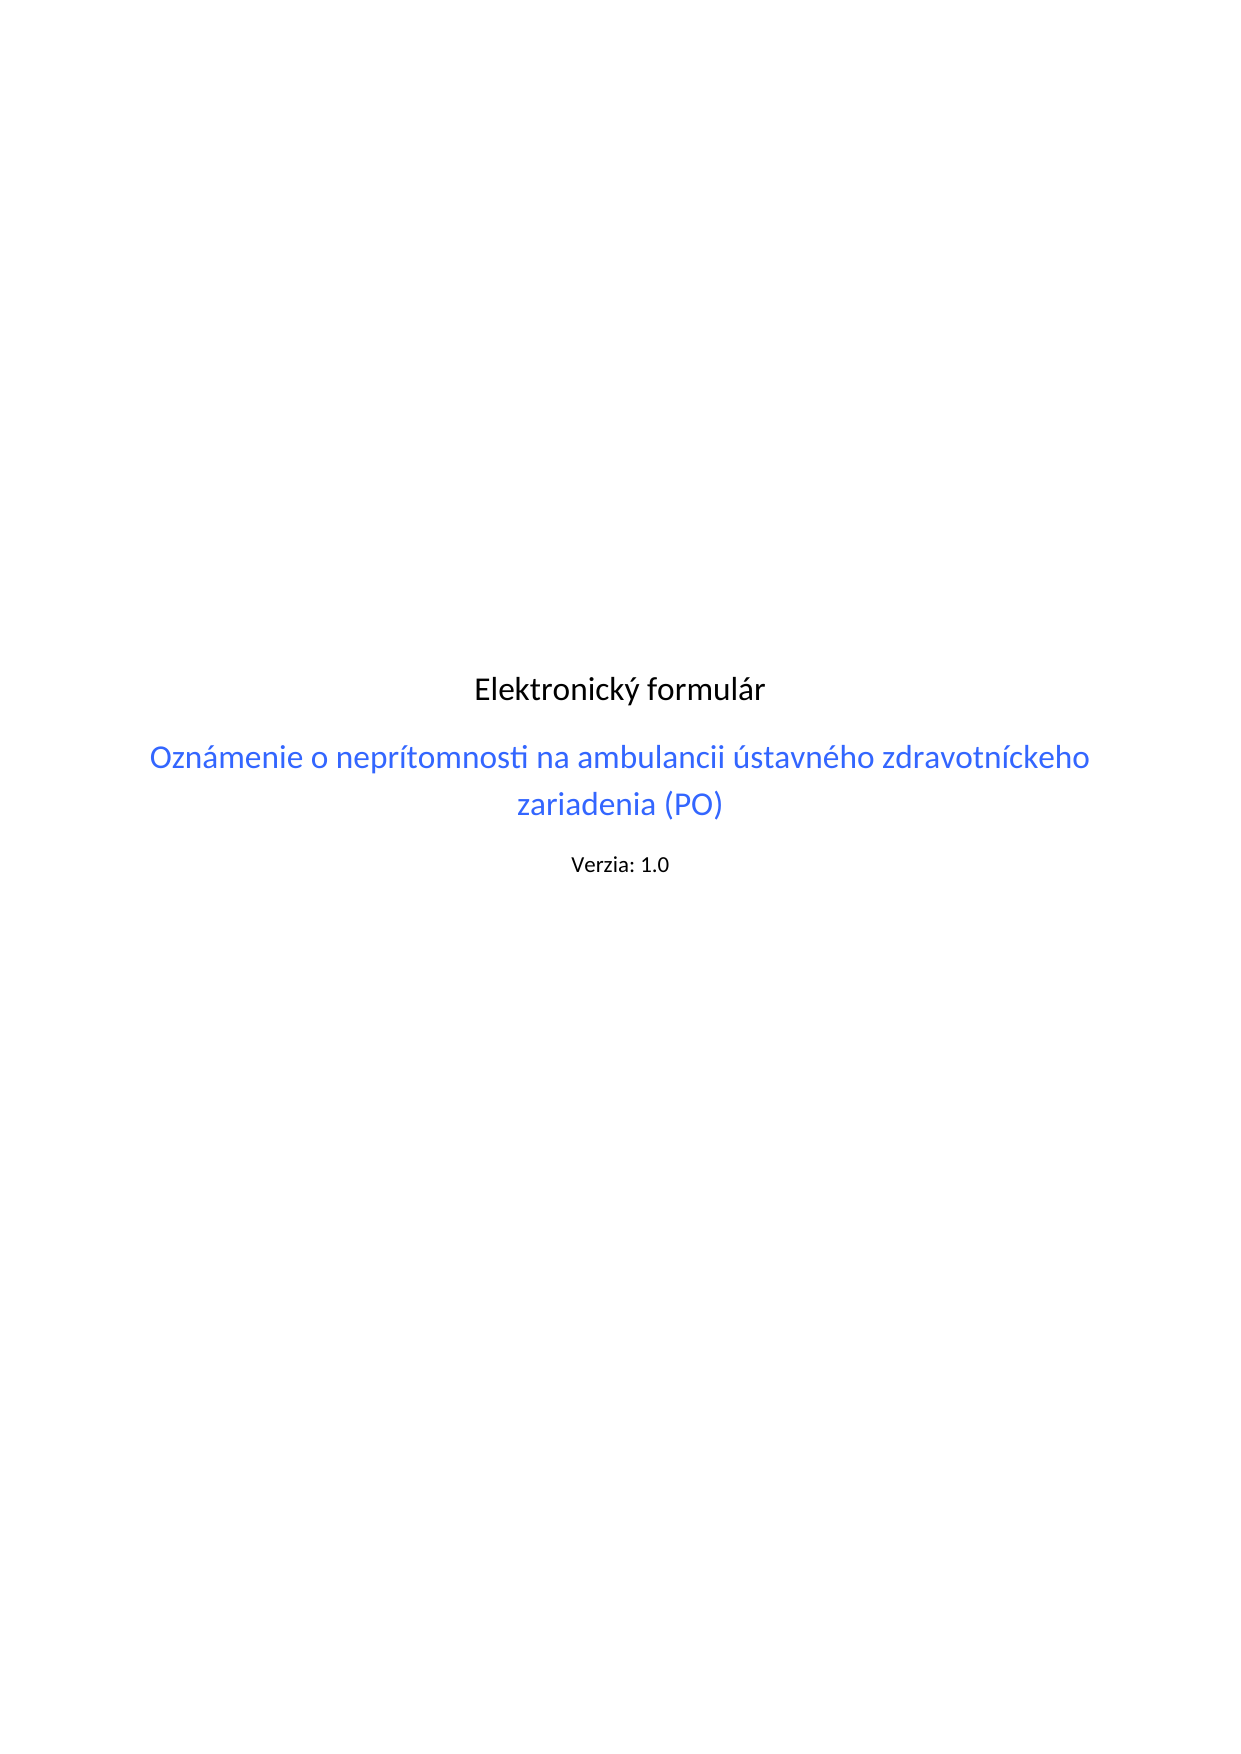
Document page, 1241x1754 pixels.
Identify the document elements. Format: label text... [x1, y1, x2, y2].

text Oznámenie o neprítomnosti na ambulancii ústavného zdravotníckeho zariadenia (PO) [148, 736, 1093, 823]
text Verzia: 1.0 [148, 850, 1093, 878]
text Elektronický formulár [148, 668, 1093, 709]
